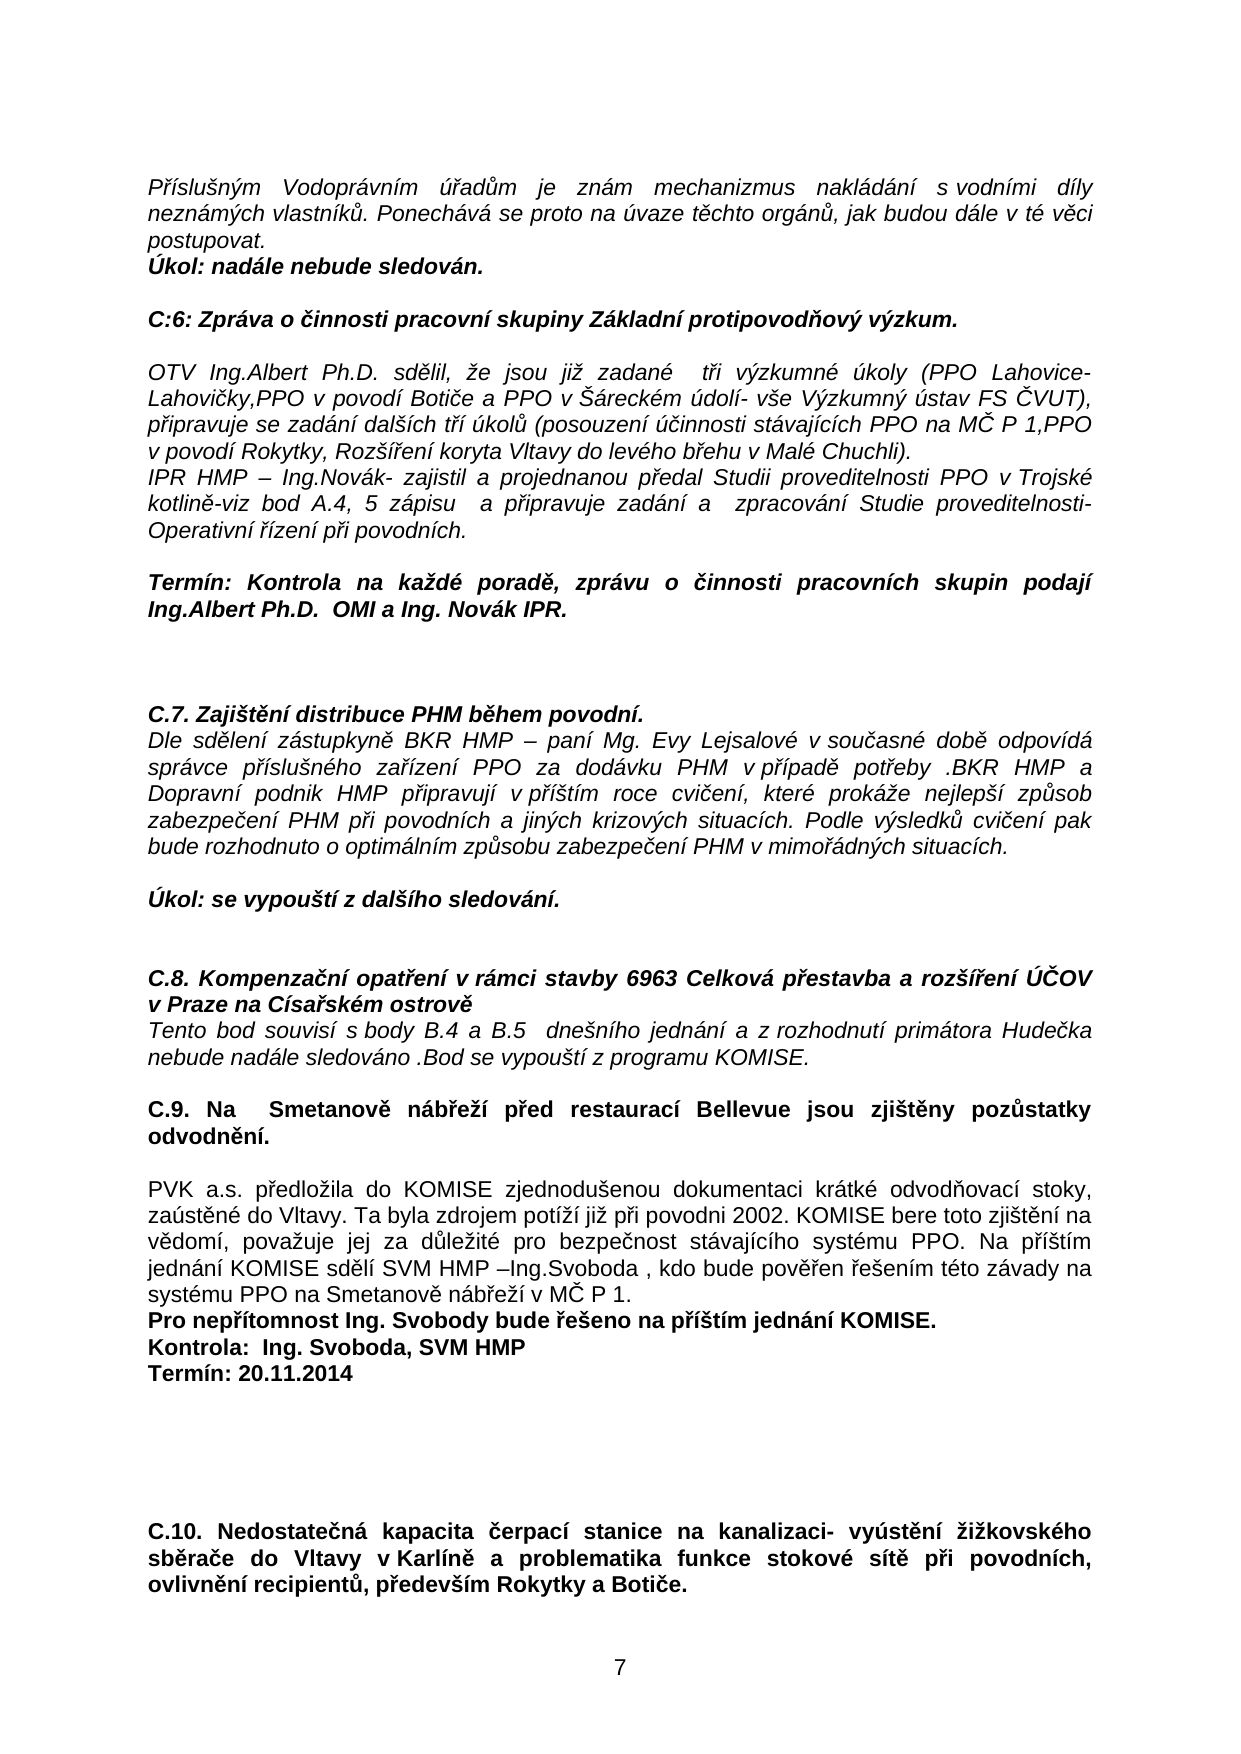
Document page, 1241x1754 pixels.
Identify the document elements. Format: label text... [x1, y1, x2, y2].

text Termín: Kontrola na každé poradě, zprávu o činnosti pracovních skupin podají Ing.Albert Ph.D. OMI a Ing. Novák IPR. [148, 569, 1092, 622]
text Úkol: se vypouští z dalšího sledování. [148, 886, 1092, 912]
text C.8. Kompenzační opatření v rámci stavby 6963 Celková přestavba a rozšíření ÚČOV v Praze na Císařském ostrově [148, 965, 1092, 1017]
text Termín: 20.11.2014 [148, 1360, 1092, 1386]
text Dle sdělení zástupkyně BKR HMP – paní Mg. Evy Lejsalové v současné době odpovídá správce příslušného zařízení PPO za dodávku PHM v případě potřeby .BKR HMP a Dopravní podnik HMP připravují v příštím roce cvičení, které prokáže nejlepší způsob zabezpečení PHM při povodních a jiných krizových situacích. Podle výsledků cvičení pak bude rozhodnuto o optimálním způsobu zabezpečení PHM v mimořádných situacích. [148, 727, 1092, 859]
text Příslušným Vodoprávním úřadům je znám mechanizmus nakládání s vodními díly neznámých vlastníků. Ponechává se proto na úvaze těchto orgánů, jak budou dále v té věci postupovat. [148, 174, 1092, 253]
text C:6: Zpráva o činnosti pracovní skupiny Základní protipovodňový výzkum. [148, 306, 1092, 332]
text Tento bod souvisí s body B.4 a B.5 dnešního jednání a z rozhodnutí primátora Hudečka nebude nadále sledováno .Bod se vypouští z programu KOMISE. [148, 1017, 1092, 1070]
text IPR HMP – Ing.Novák- zajistil a projednanou předal Studii proveditelnosti PPO v Trojské kotlině-viz bod A.4, 5 zápisu a připravuje zadání a zpracování Studie proveditelnosti-Operativní řízení při povodních. [148, 464, 1092, 543]
text OTV Ing.Albert Ph.D. sdělil, že jsou již zadané tři výzkumné úkoly (PPO Lahovice-Lahovičky,PPO v povodí Botiče a PPO v Šáreckém údolí- vše Výzkumný ústav FS ČVUT), připravuje se zadání dalších tří úkolů (posouzení účinnosti stávajících PPO na MČ P 1,PPO v povodí Rokytky, Rozšíření koryta Vltavy do levého břehu v Malé Chuchli). [148, 358, 1092, 464]
text Kontrola: Ing. Svoboda, SVM HMP [148, 1334, 1092, 1360]
text C.7. Zajištění distribuce PHM během povodní. [148, 701, 1092, 727]
text PVK a.s. předložila do KOMISE zjednodušenou dokumentaci krátké odvodňovací stoky, zaústěné do Vltavy. Ta byla zdrojem potíží již při povodni 2002. KOMISE bere toto zjištění na vědomí, považuje jej za důležité pro bezpečnost stávajícího systému PPO. Na příštím jednání KOMISE sdělí SVM HMP –Ing.Svoboda , kdo bude pověřen řešením této závady na systému PPO na Smetanově nábřeží v MČ P 1. [148, 1176, 1092, 1307]
text Úkol: nadále nebude sledován. [148, 253, 1092, 279]
text Pro nepřítomnost Ing. Svobody bude řešeno na příštím jednání KOMISE. [148, 1307, 1092, 1334]
text C.10. Nedostatečná kapacita čerpací stanice na kanalizaci- vyústění žižkovského sběrače do Vltavy v Karlíně a problematika funkce stokové sítě při povodních, ovlivnění recipientů, především Rokytky a Botiče. [148, 1518, 1092, 1597]
text C.9. Na Smetanově nábřeží před restaurací Bellevue jsou zjištěny pozůstatky odvodnění. [148, 1096, 1092, 1149]
